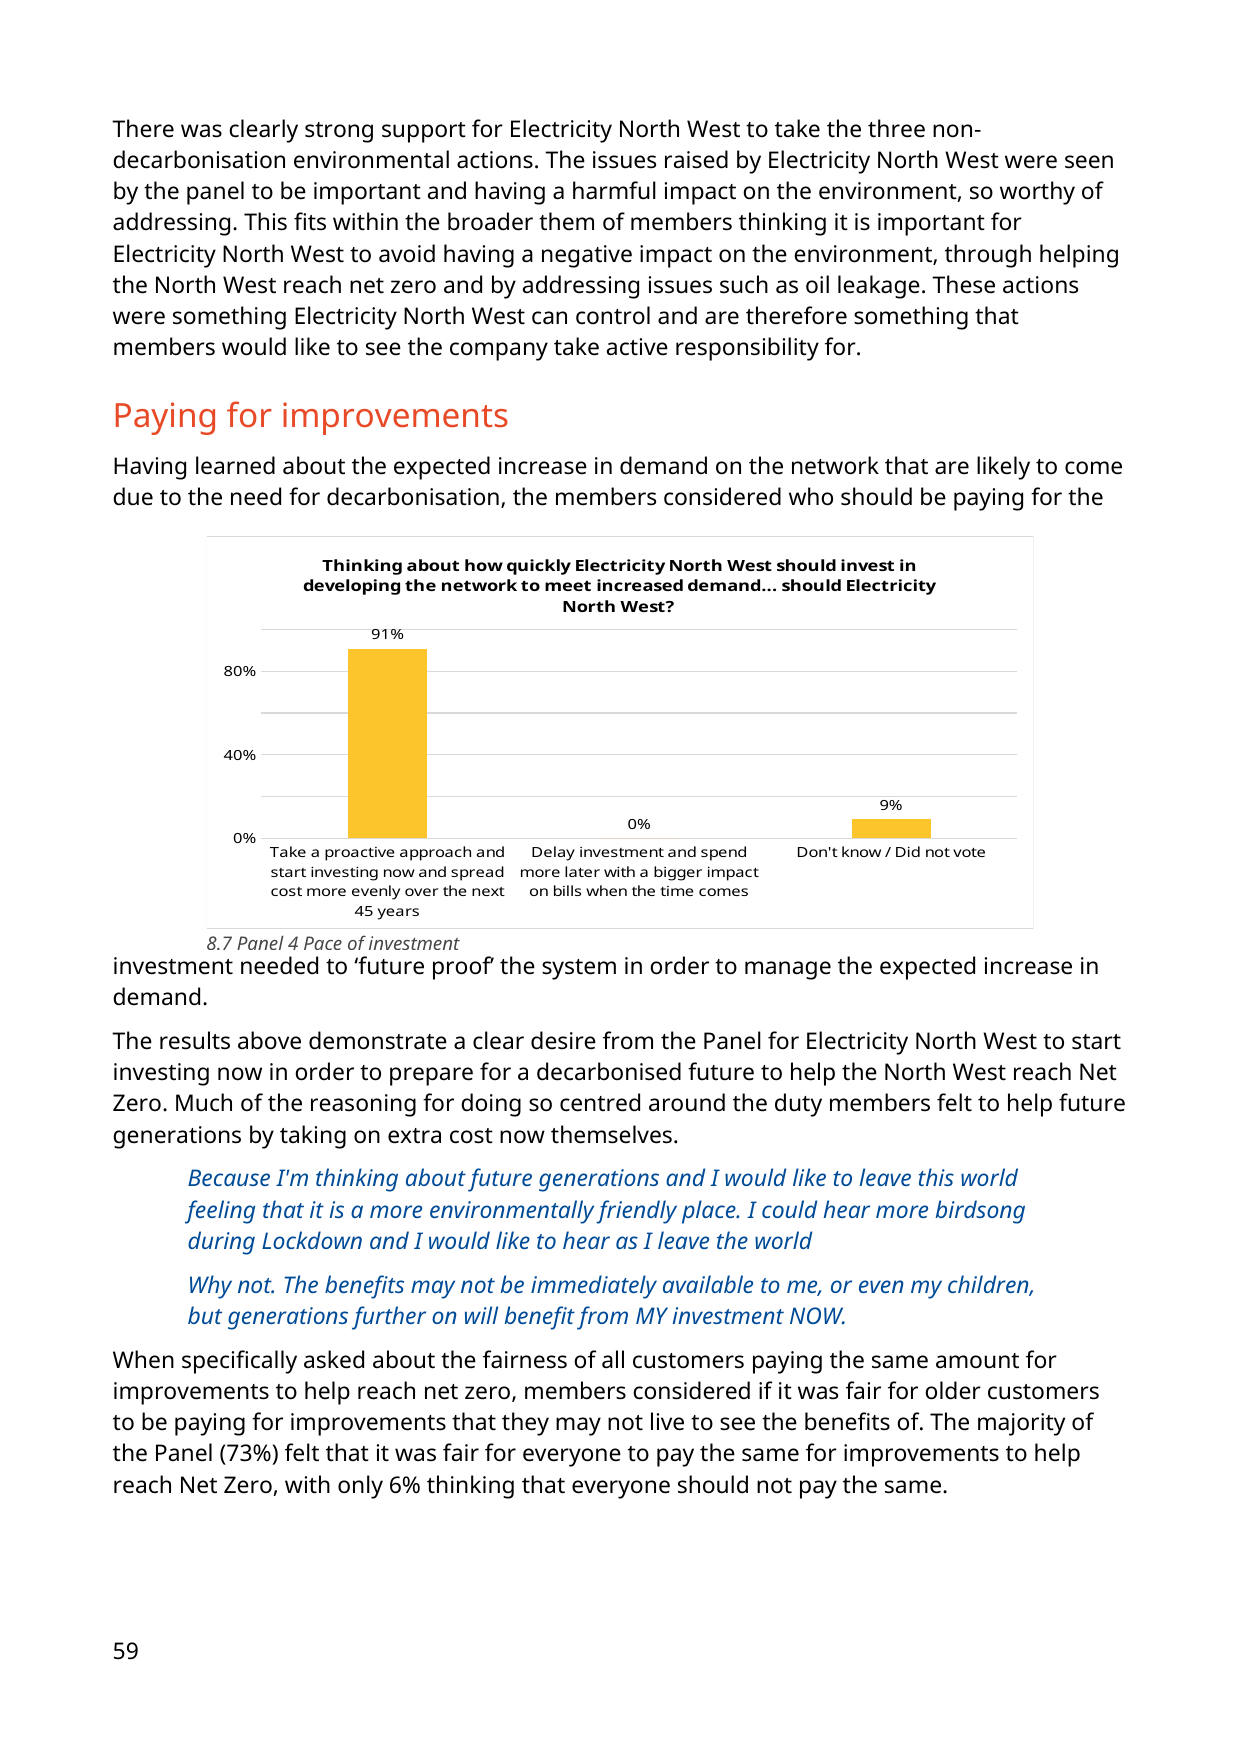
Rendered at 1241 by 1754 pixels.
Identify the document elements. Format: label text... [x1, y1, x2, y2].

text When specifically asked about the fairness of all customers paying the same amount for improvements to help reach net zero, members considered if it was fair for older customers to be paying for improvements that they may not live to see the benefits of. The majority of the Panel (73%) felt that it was fair for everyone to pay the same for improvements to help reach Net Zero, with only 6% thinking that everyone should not pay the same. [112, 1344, 1128, 1500]
text Because I'm thinking about future generations and I would like to leave this world feeling that it is a more environmentally friendly place. I could hear more birdsong during Lockdown and I would like to hear as I leave the world [187, 1162, 1057, 1256]
text The results above demonstrate a clear desire from the Panel for Electricity North West to start investing now in order to prepare for a decarbonised future to help the North West reach Net Zero. Much of the reasoning for doing so centred around the duty members felt to help future generations by taking on extra cost now themselves. [112, 1025, 1128, 1150]
text There was clearly strong support for Electricity North West to take the three non-decarbonisation environmental actions. The issues raised by Electricity North West were seen by the panel to be important and having a harmful impact on the environment, so worthy of addressing. This fits within the broader them of members thinking it is important for Electricity North West to avoid having a negative impact on the environment, through helping the North West reach net zero and by addressing issues such as oil leakage. These actions were something Electricity North West can control and are therefore something that members would like to see the company take active responsibility for. [112, 112, 1128, 362]
text Having learned about the expected increase in demand on the network that are likely to come due to the need for decarbonisation, the members considered who should be paying for the investment needed to ‘future proof’ the system in order to manage the expected increase in demand. [112, 449, 1128, 1012]
text Why not. The benefits may not be immediately available to me, or even my children, but generations further on will benefit from MY investment NOW. [187, 1269, 1057, 1331]
subtitle Paying for improvements [112, 392, 1128, 437]
